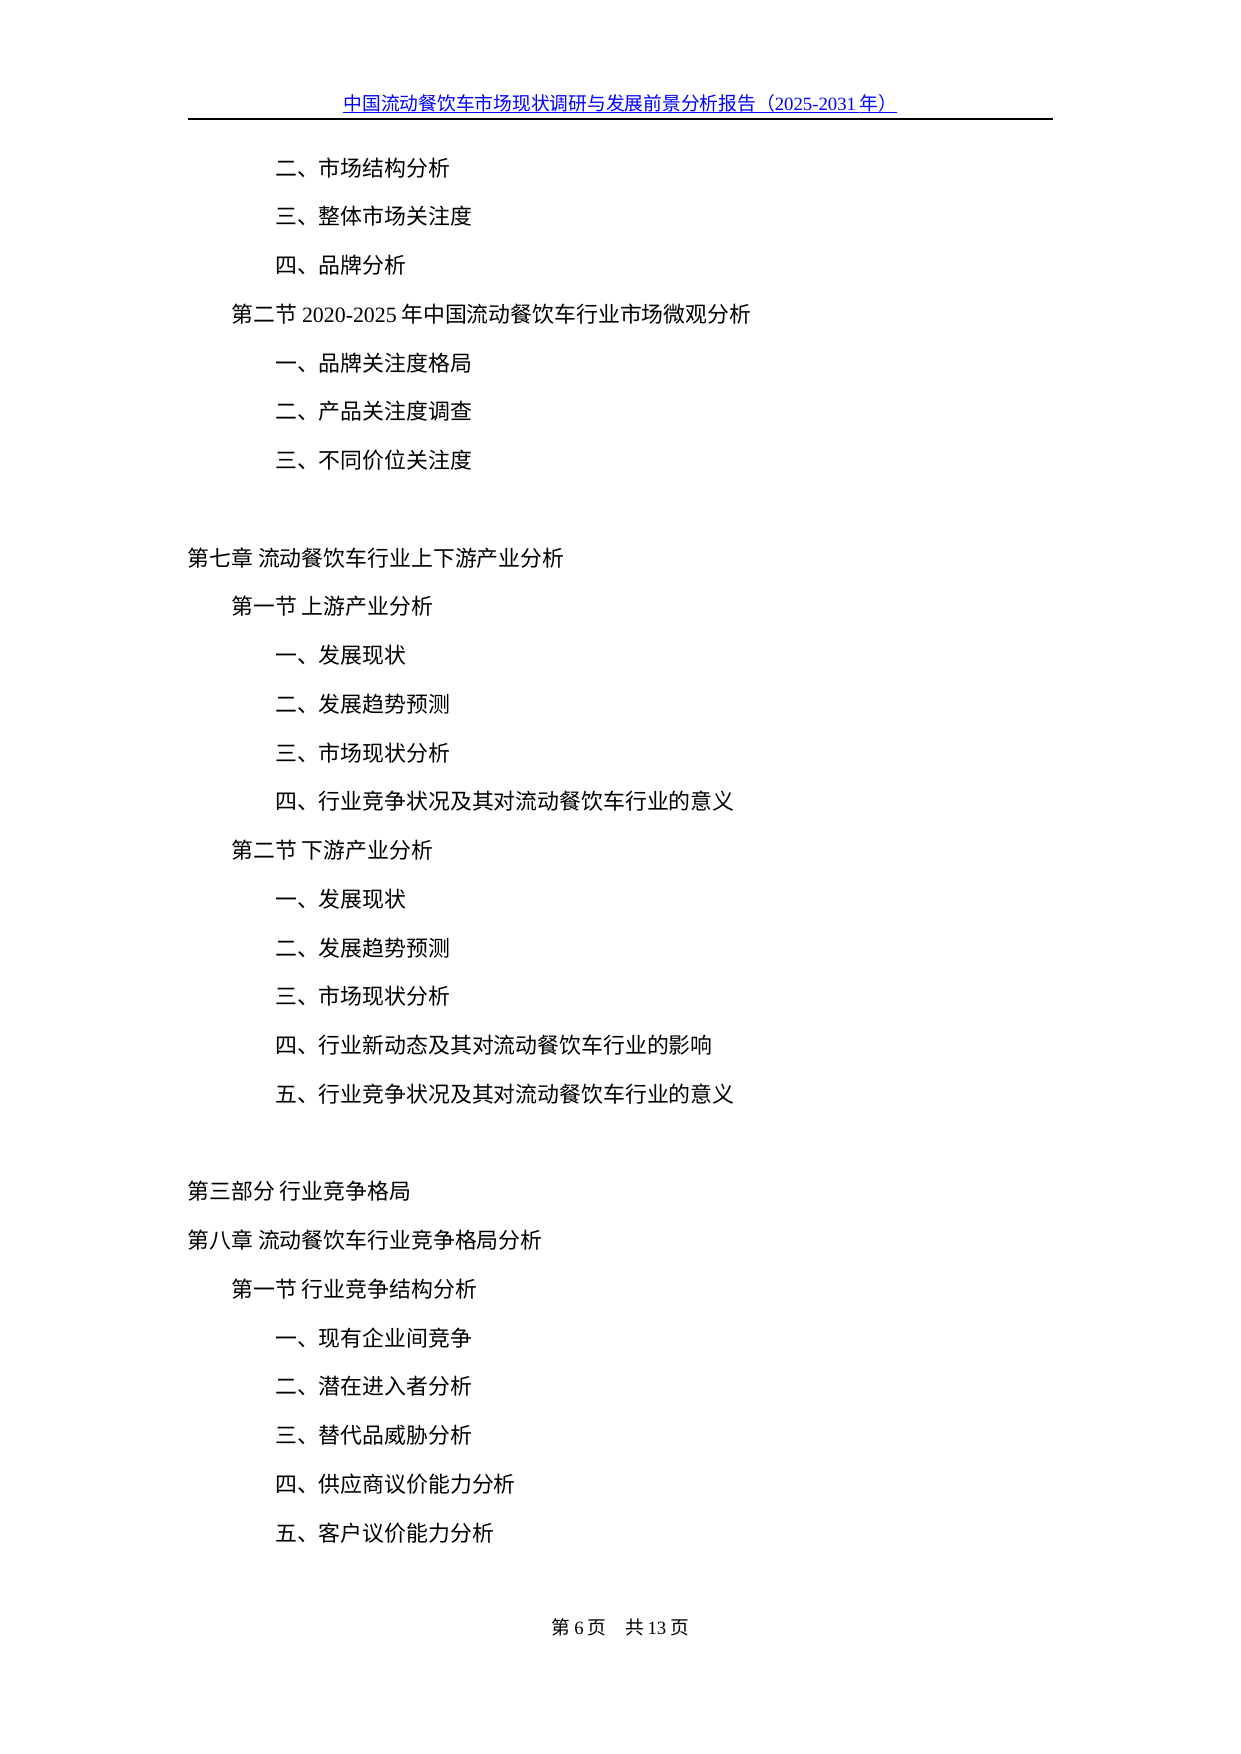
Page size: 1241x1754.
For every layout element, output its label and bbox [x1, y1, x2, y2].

text [187, 150, 1053, 1548]
